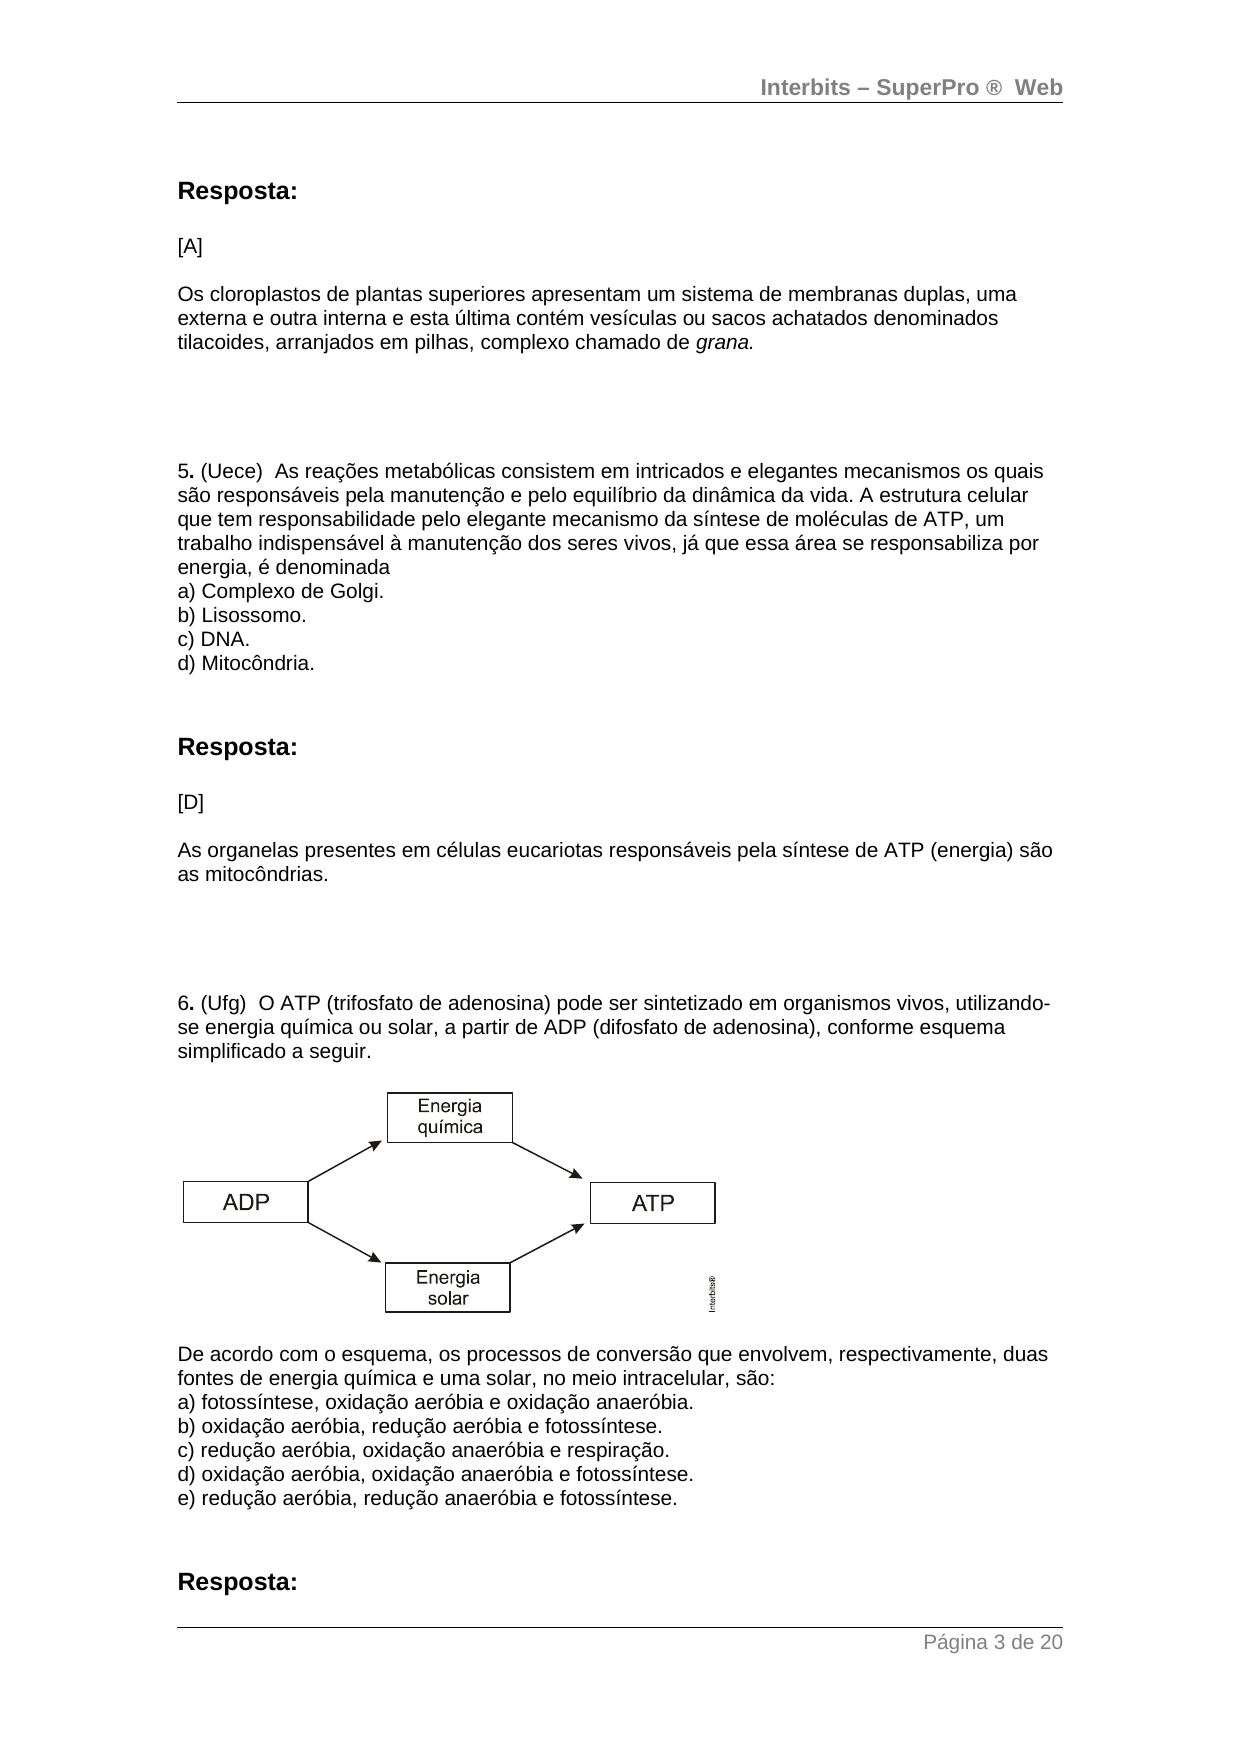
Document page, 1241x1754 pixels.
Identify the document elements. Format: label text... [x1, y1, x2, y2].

text b) oxidação aeróbia, redução aeróbia e fotossíntese. [177, 1414, 1063, 1438]
text Resposta: [177, 732, 1063, 761]
text d) Mitocôndria. [177, 651, 1063, 675]
text De acordo com o esquema, os processos de conversão que envolvem, respectivamente, duas fontes de energia química e uma solar, no meio intracelular, são: [177, 1342, 1063, 1390]
text [D] [177, 790, 1063, 814]
text e) redução aeróbia, redução anaeróbia e fotossíntese. [177, 1486, 1063, 1510]
text Resposta: [177, 176, 1063, 205]
text 6. (Ufg) O ATP (trifosfato de adenosina) pode ser sintetizado em organismos vivos, utilizando-se energia química ou solar, a partir de ADP (difosfato de adenosina), conforme esquema simplificado a seguir. [177, 991, 1063, 1063]
text a) fotossíntese, oxidação aeróbia e oxidação anaeróbia. [177, 1390, 1063, 1414]
text 5. (Uece) As reações metabólicas consistem em intricados e elegantes mecanismos os quais são responsáveis pela manutenção e pelo equilíbrio da dinâmica da vida. A estrutura celular que tem responsabilidade pelo elegante mecanismo da síntese de moléculas de ATP, um trabalho indispensável à manutenção dos seres vivos, já que essa área se responsabiliza por energia, é denominada [177, 459, 1063, 579]
text Resposta: [177, 1567, 1063, 1596]
text b) Lisossomo. [177, 603, 1063, 627]
text d) oxidação aeróbia, oxidação anaeróbia e fotossíntese. [177, 1462, 1063, 1486]
text Os cloroplastos de plantas superiores apresentam um sistema de membranas duplas, uma externa e outra interna e esta última contém vesículas ou sacos achatados denominados tilacoides, arranjados em pilhas, complexo chamado de grana. [177, 282, 1063, 354]
text a) Complexo de Golgi. [177, 579, 1063, 603]
text [A] [177, 234, 1063, 258]
text As organelas presentes em células eucariotas responsáveis pela síntese de ATP (energia) são as mitocôndrias. [177, 838, 1063, 886]
text c) redução aeróbia, oxidação anaeróbia e respiração. [177, 1438, 1063, 1462]
text c) DNA. [177, 627, 1063, 651]
